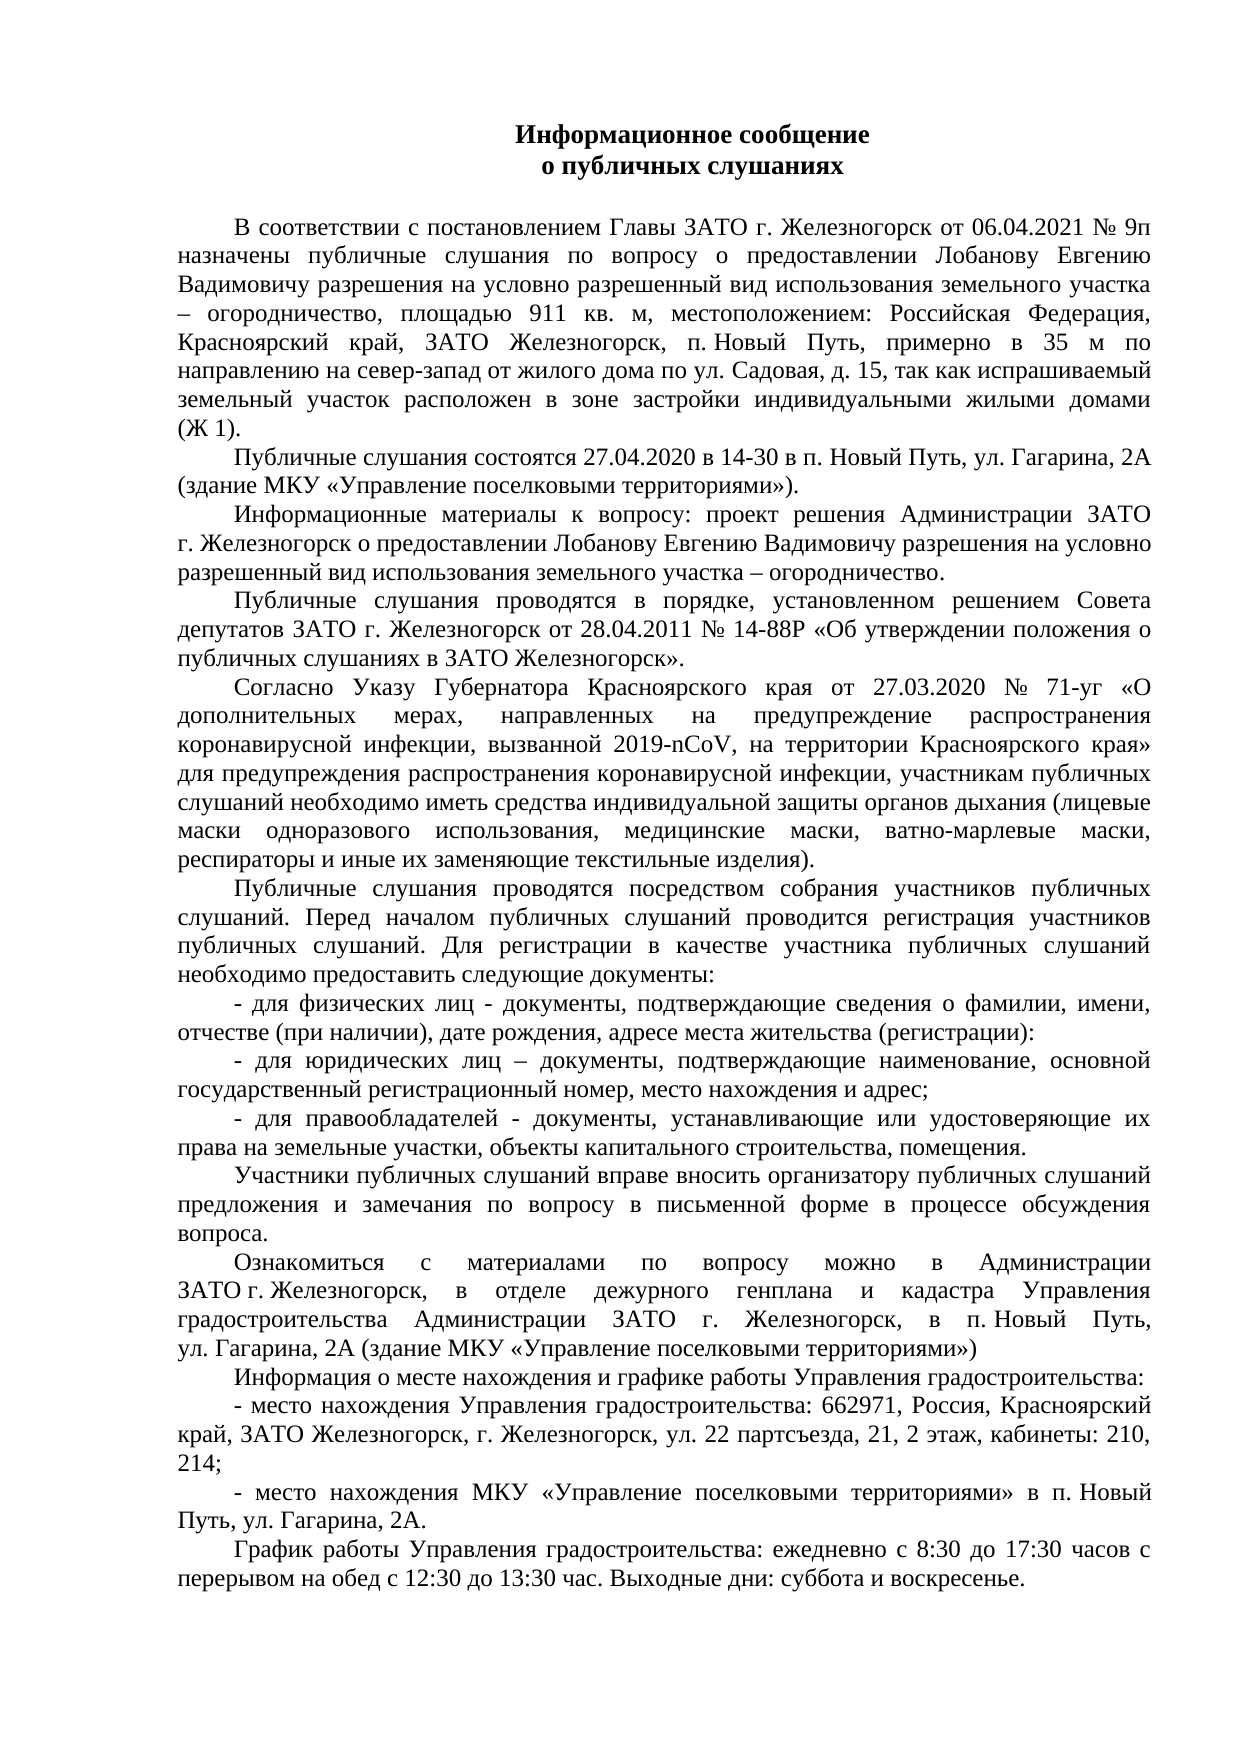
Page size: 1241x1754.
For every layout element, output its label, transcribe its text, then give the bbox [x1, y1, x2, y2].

text Публичные слушания проводятся посредством собрания участников публичных слушаний. Перед началом публичных слушаний проводится регистрация участников публичных слушаний. Для регистрации в качестве участника публичных слушаний необходимо предоставить следующие документы: [177, 873, 1152, 988]
text - для правообладателей - документы, устанавливающие или удостоверяющие их права на земельные участки, объекты капитального строительства, помещения. [177, 1103, 1152, 1160]
text Ознакомиться с материалами по вопросу можно в Администрации ЗАТО г. Железногорск, в отделе дежурного генплана и кадастра Управления градостроительства Администрации ЗАТО г. Железногорск, в п. Новый Путь, ул. Гагарина, 2А (здание МКУ «Управление поселковыми территориями») [177, 1247, 1152, 1362]
text Публичные слушания состоятся 27.04.2020 в 14-30 в п. Новый Путь, ул. Гагарина, 2А (здание МКУ «Управление поселковыми территориями»). [177, 442, 1152, 499]
text - для юридических лиц – документы, подтверждающие наименование, основной государственный регистрационный номер, место нахождения и адрес; [177, 1045, 1152, 1103]
text Публичные слушания проводятся в порядке, установленном решением Совета депутатов ЗАТО г. Железногорск от 28.04.2011 № 14-88Р «Об утверждении положения о публичных слушаниях в ЗАТО Железногорск». [177, 585, 1152, 672]
text Участники публичных слушаний вправе вносить организатору публичных слушаний предложения и замечания по вопросу в письменной форме в процессе обсуждения вопроса. [177, 1160, 1152, 1247]
text Информационные материалы к вопросу: проект решения Администрации ЗАТО г. Железногорск о предоставлении Лобанову Евгению Вадимовичу разрешения на условно разрешенный вид использования земельного участка – огородничество. [177, 499, 1152, 585]
text Информационное сообщение [177, 118, 1152, 149]
text В соответствии с постановлением Главы ЗАТО г. Железногорск от 06.04.2021 № 9п назначены публичные слушания по вопросу о предоставлении Лобанову Евгению Вадимовичу разрешения на условно разрешенный вид использования земельного участка – огородничество, площадью 911 кв. м, местоположением: Российская Федерация, Красноярский край, ЗАТО Железногорск, п. Новый Путь, примерно в 35 м по направлению на север-запад от жилого дома по ул. Садовая, д. 15, так как испрашиваемый земельный участок расположен в зоне застройки индивидуальными жилыми домами (Ж 1). [177, 212, 1152, 442]
text Информация о месте нахождения и графике работы Управления градостроительства: [177, 1362, 1152, 1390]
text - место нахождения Управления градостроительства: 662971, Россия, Красноярский край, ЗАТО Железногорск, г. Железногорск, ул. 22 партсъезда, 21, 2 этаж, кабинеты: 210, 214; [177, 1390, 1152, 1477]
text - для физических лиц - документы, подтверждающие сведения о фамилии, имени, отчестве (при наличии), дате рождения, адресе места жительства (регистрации): [177, 988, 1152, 1045]
text График работы Управления градостроительства: ежедневно с 8:30 до 17:30 часов с перерывом на обед с 12:30 до 13:30 час. Выходные дни: суббота и воскресенье. [177, 1534, 1152, 1592]
text Согласно Указу Губернатора Красноярского края от 27.03.2020 № 71-уг «О дополнительных мерах, направленных на предупреждение распространения коронавирусной инфекции, вызванной 2019-nCoV, на территории Красноярского края» для предупреждения распространения коронавирусной инфекции, участникам публичных слушаний необходимо иметь средства индивидуальной защиты органов дыхания (лицевые маски одноразового использования, медицинские маски, ватно-марлевые маски, респираторы и иные их заменяющие текстильные изделия). [177, 672, 1152, 873]
text - место нахождения МКУ «Управление поселковыми территориями» в п. Новый Путь, ул. Гагарина, 2А. [177, 1477, 1152, 1534]
text о публичных слушаниях [177, 149, 1152, 180]
